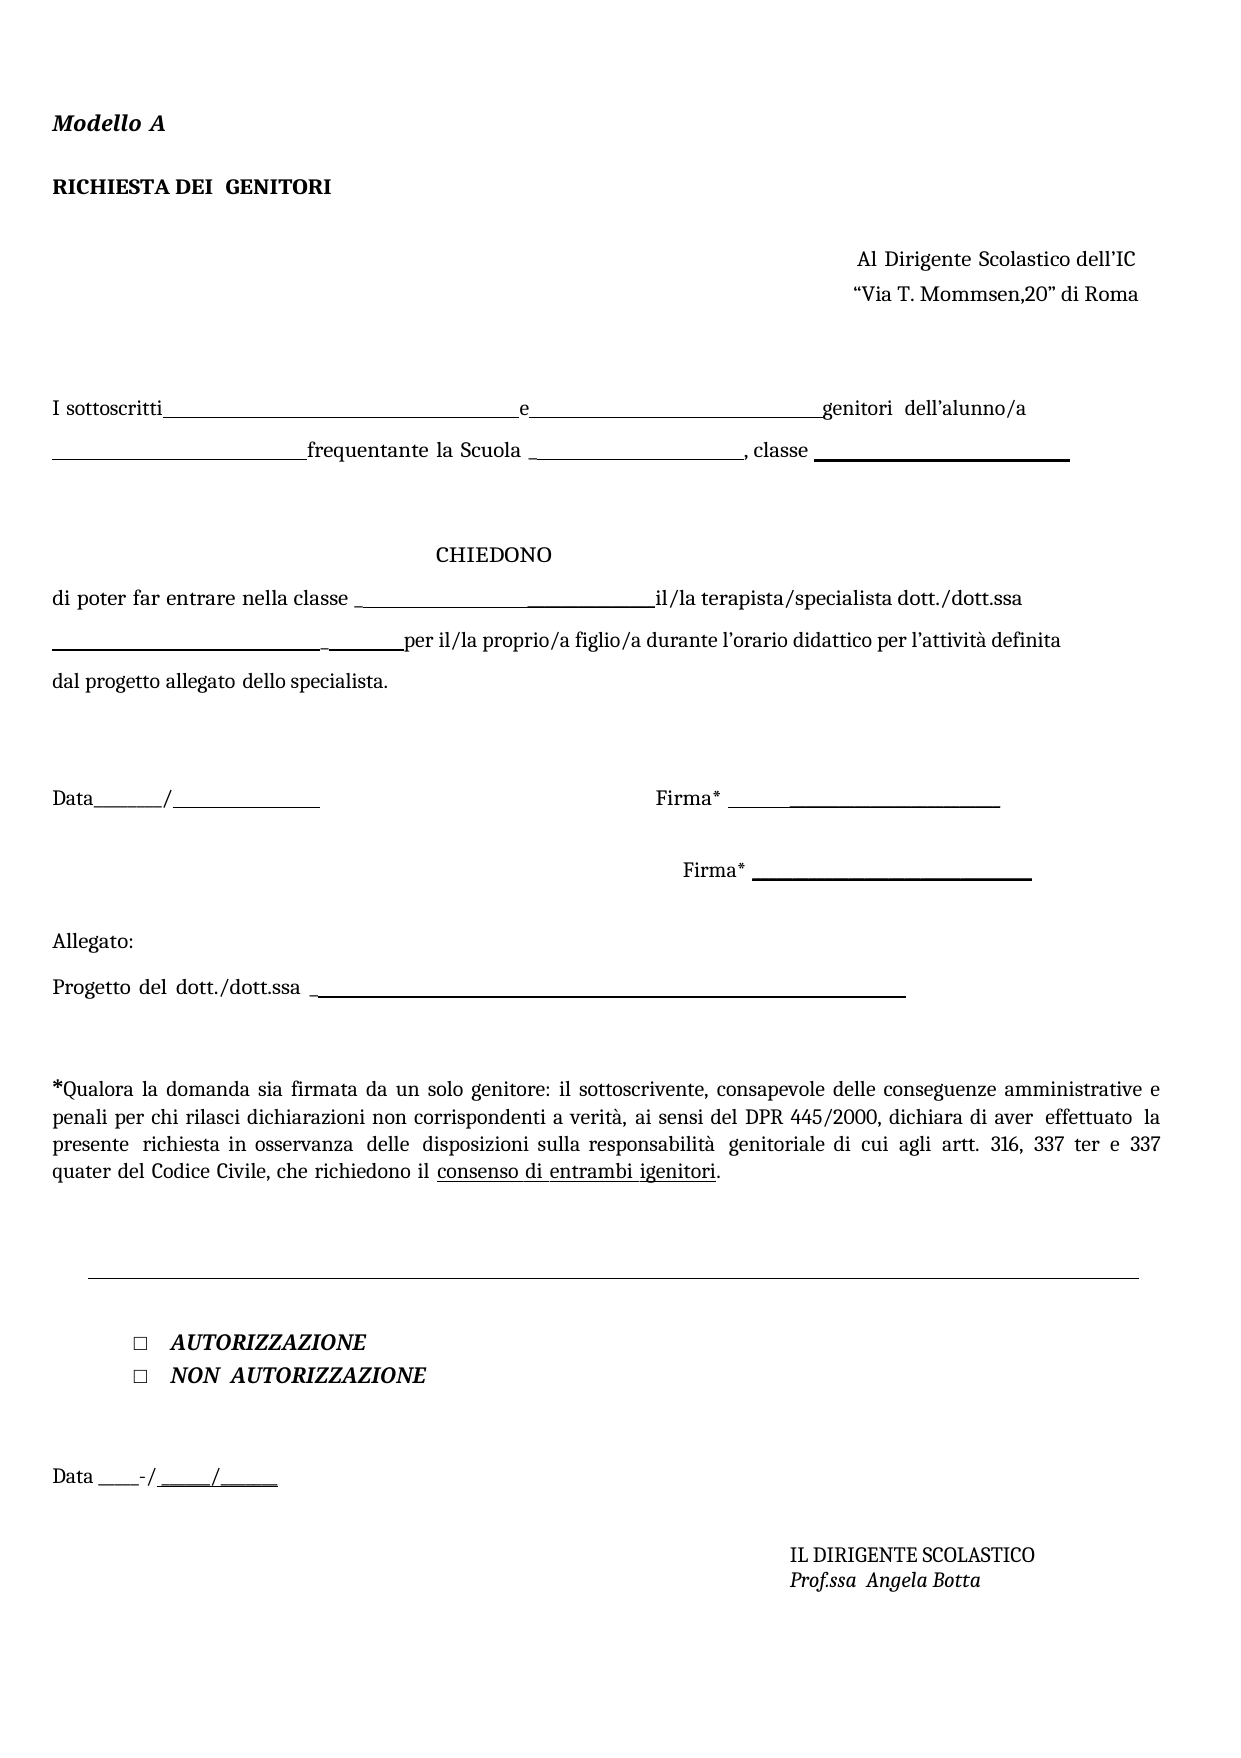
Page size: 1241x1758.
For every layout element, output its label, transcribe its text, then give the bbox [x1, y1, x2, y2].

list AUTORIZZAZIONE [133, 1326, 1182, 1356]
text RICHIESTA DEI GENITORI [52, 174, 1182, 200]
text frequentante la Scuola _ , classe [52, 438, 1182, 463]
text di poter far entrare nella classe _ _______________il/la terapista/specialista dott./dott.ssa [52, 585, 1182, 611]
text IL DIRIGENTE SCOLASTICO [52, 1543, 1182, 1568]
list NON AUTORIZZAZIONE [133, 1359, 1182, 1389]
text Allegato: [52, 929, 1182, 954]
text Modello A [52, 108, 1182, 138]
text I sottoscritti e genitori dell’alunno/a [52, 395, 1182, 421]
text Al Dirigente Scolastico dell’IC [52, 247, 1139, 272]
text _ per il/la proprio/a figlio/a durante l’orario didattico per l’attività definita dal progetto allegato dello specialista. [52, 628, 1063, 694]
text Data _____-/ ______/_______ [52, 1464, 1182, 1489]
text *Qualora la domanda sia firmata da un solo genitore: il sottoscrivente, consapevole delle conseguenze amministrative e penali per chi rilasci dichiarazioni non corrispondenti a verità, ai sensi del DPR 445/2000, dichiara di aver effettuato la presente richiesta in osservanza delle disposizioni sulla responsabilità genitoriale di cui agli artt. 316, 337 ter e 337 quater del Codice Civile, che richiedono il consenso di entrambi igenitori. [52, 1073, 1161, 1184]
text “Via T. Mommsen,20” di Roma [52, 282, 1139, 307]
text CHIEDONO [52, 543, 935, 568]
text Data________/ Firma* __________________________ [52, 785, 1063, 811]
text Prof.ssa Angela Botta [52, 1568, 1182, 1593]
text Progetto del dott./dott.ssa _ [52, 975, 1182, 1000]
text Firma* ___________________________________ [52, 858, 1182, 883]
